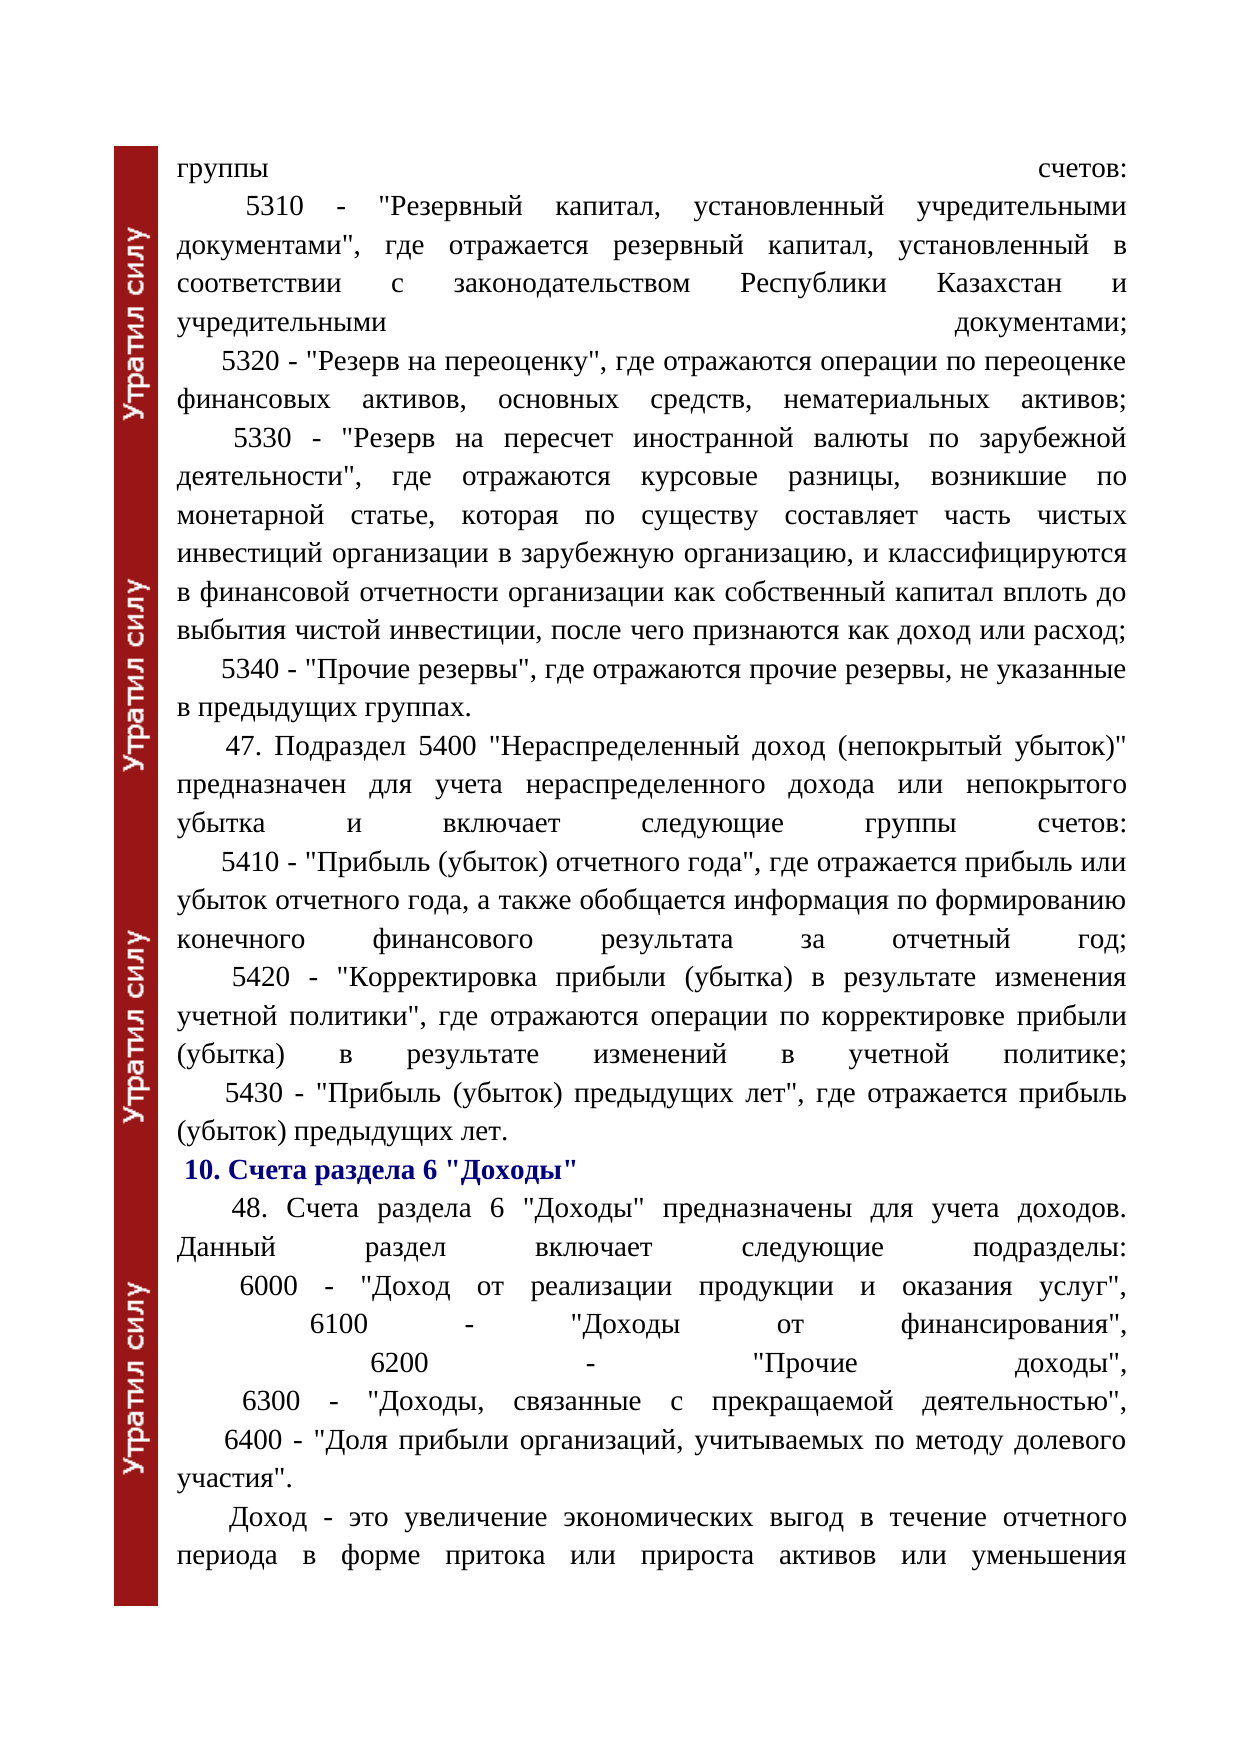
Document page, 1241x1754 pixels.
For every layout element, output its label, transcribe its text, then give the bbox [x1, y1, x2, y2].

text 10. Счета раздела 6 "Доходы" [112, 1152, 1128, 1186]
picture [114, 146, 158, 150]
picture [114, 723, 158, 728]
picture [114, 1147, 158, 1152]
picture [114, 1571, 158, 1606]
text 47. Подраздел 5400 "Нераспределенный доход (непокрытый убыток)" предназначен для учета нераспределенного дохода или непокрытого убытка и включает следующие группы счетов: 5410 - "Прибыль (убыток) отчетного года", где отражается прибыль или убыток отчетного года, а также обобщается информация по формированию конечного финансового результата за отчетный год; 5420 - "Корректировка прибыли (убытка) в результате изменения учетной политики", где отражаются операции по корректировке прибыли (убытка) в результате изменений в учетной политике; 5430 - "Прибыль (убыток) предыдущих лет", где отражается прибыль (убыток) предыдущих лет. [112, 728, 1128, 1147]
picture [114, 1186, 158, 1191]
